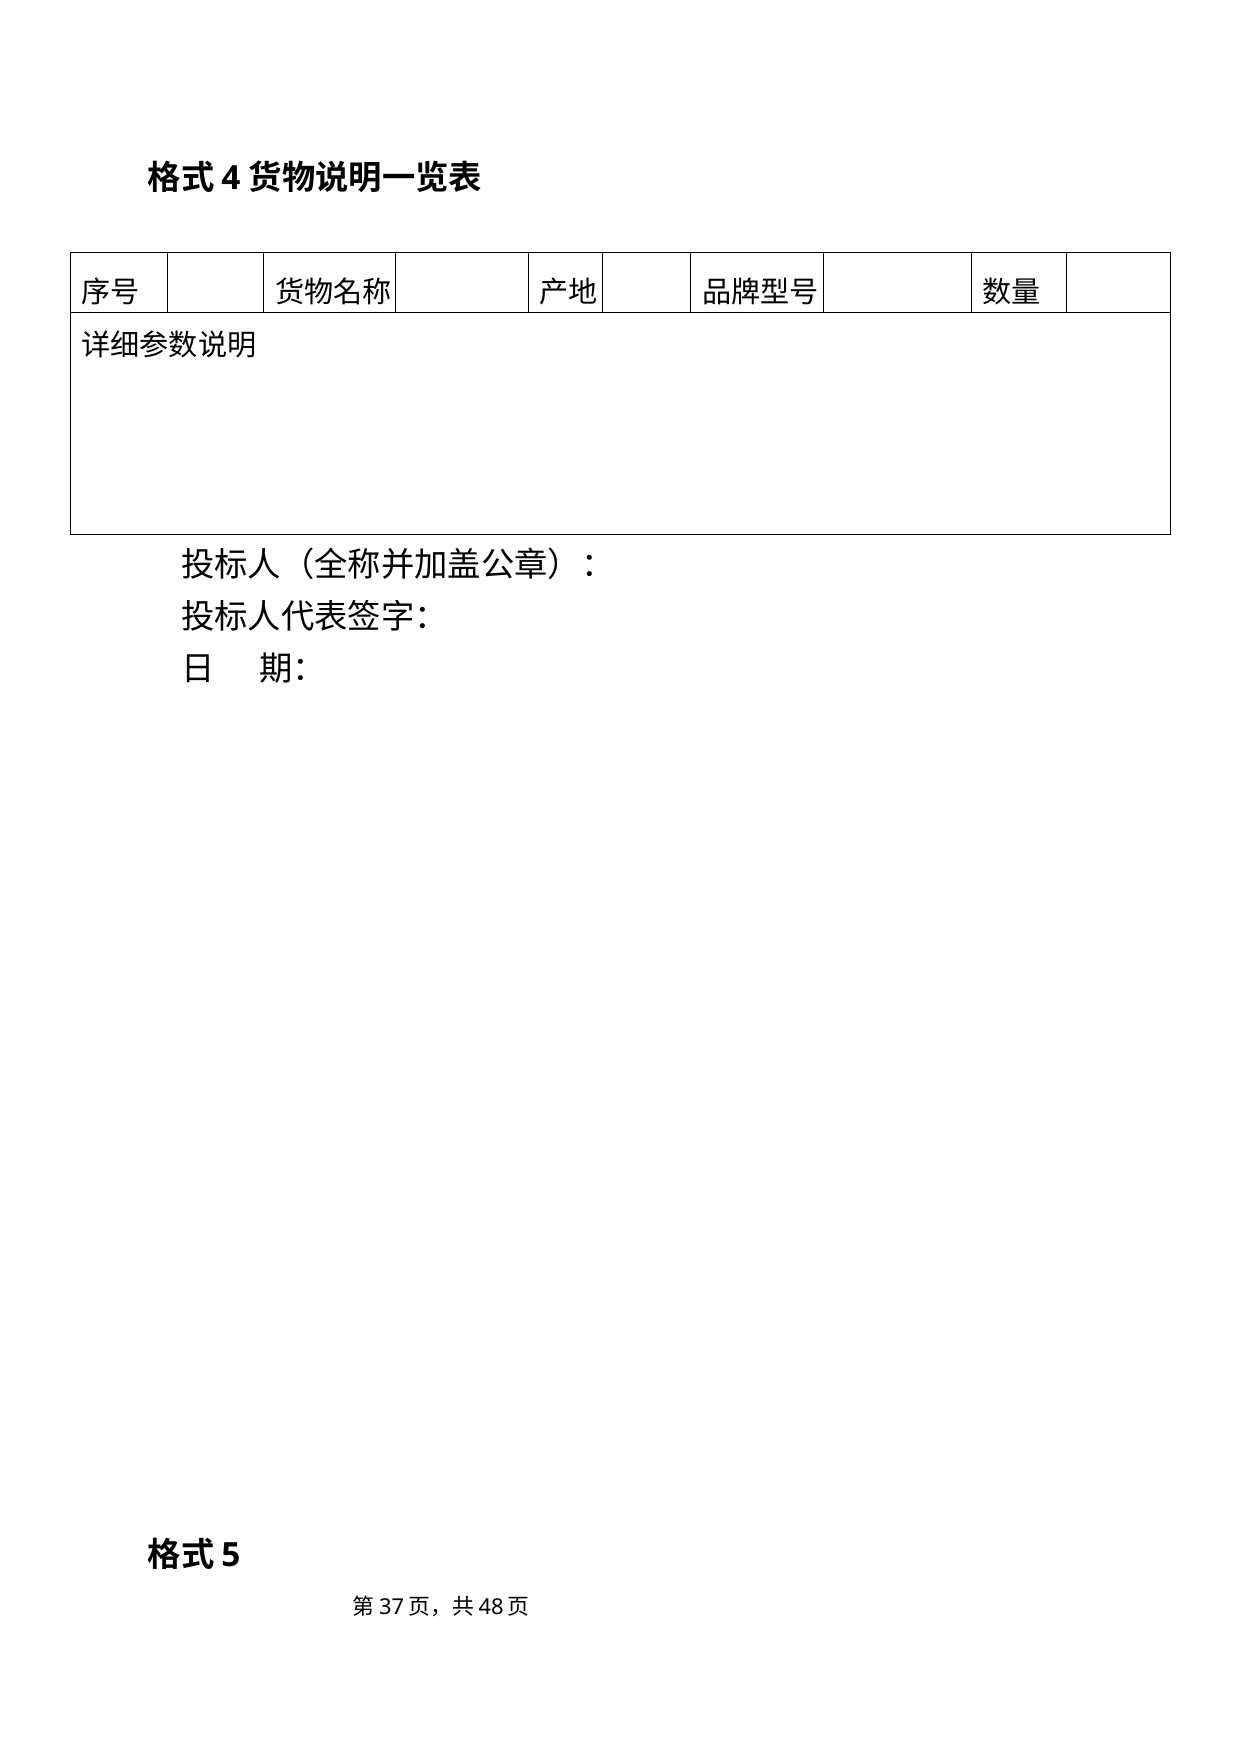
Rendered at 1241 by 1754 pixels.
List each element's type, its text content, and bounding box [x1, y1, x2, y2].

table_header [396, 253, 528, 312]
text 格式5 [148, 1524, 1092, 1576]
table_header [168, 253, 263, 312]
table_header [1067, 253, 1170, 312]
text 格式4 货物说明一览表 [148, 148, 1092, 252]
table_header 货物名称 [264, 253, 395, 312]
table_header 产地 [529, 253, 602, 312]
table_header 品牌型号 [691, 253, 823, 312]
text 日 期： [148, 639, 1092, 691]
table_header 序号 [71, 253, 167, 312]
text 投标人代表签字： [148, 587, 1092, 639]
text 投标人（全称并加盖公章）： [148, 535, 1092, 587]
table_header [824, 253, 971, 312]
table_header 数量 [972, 253, 1066, 312]
table_cell 详细参数说明 [71, 313, 1170, 534]
table_header [603, 253, 690, 312]
